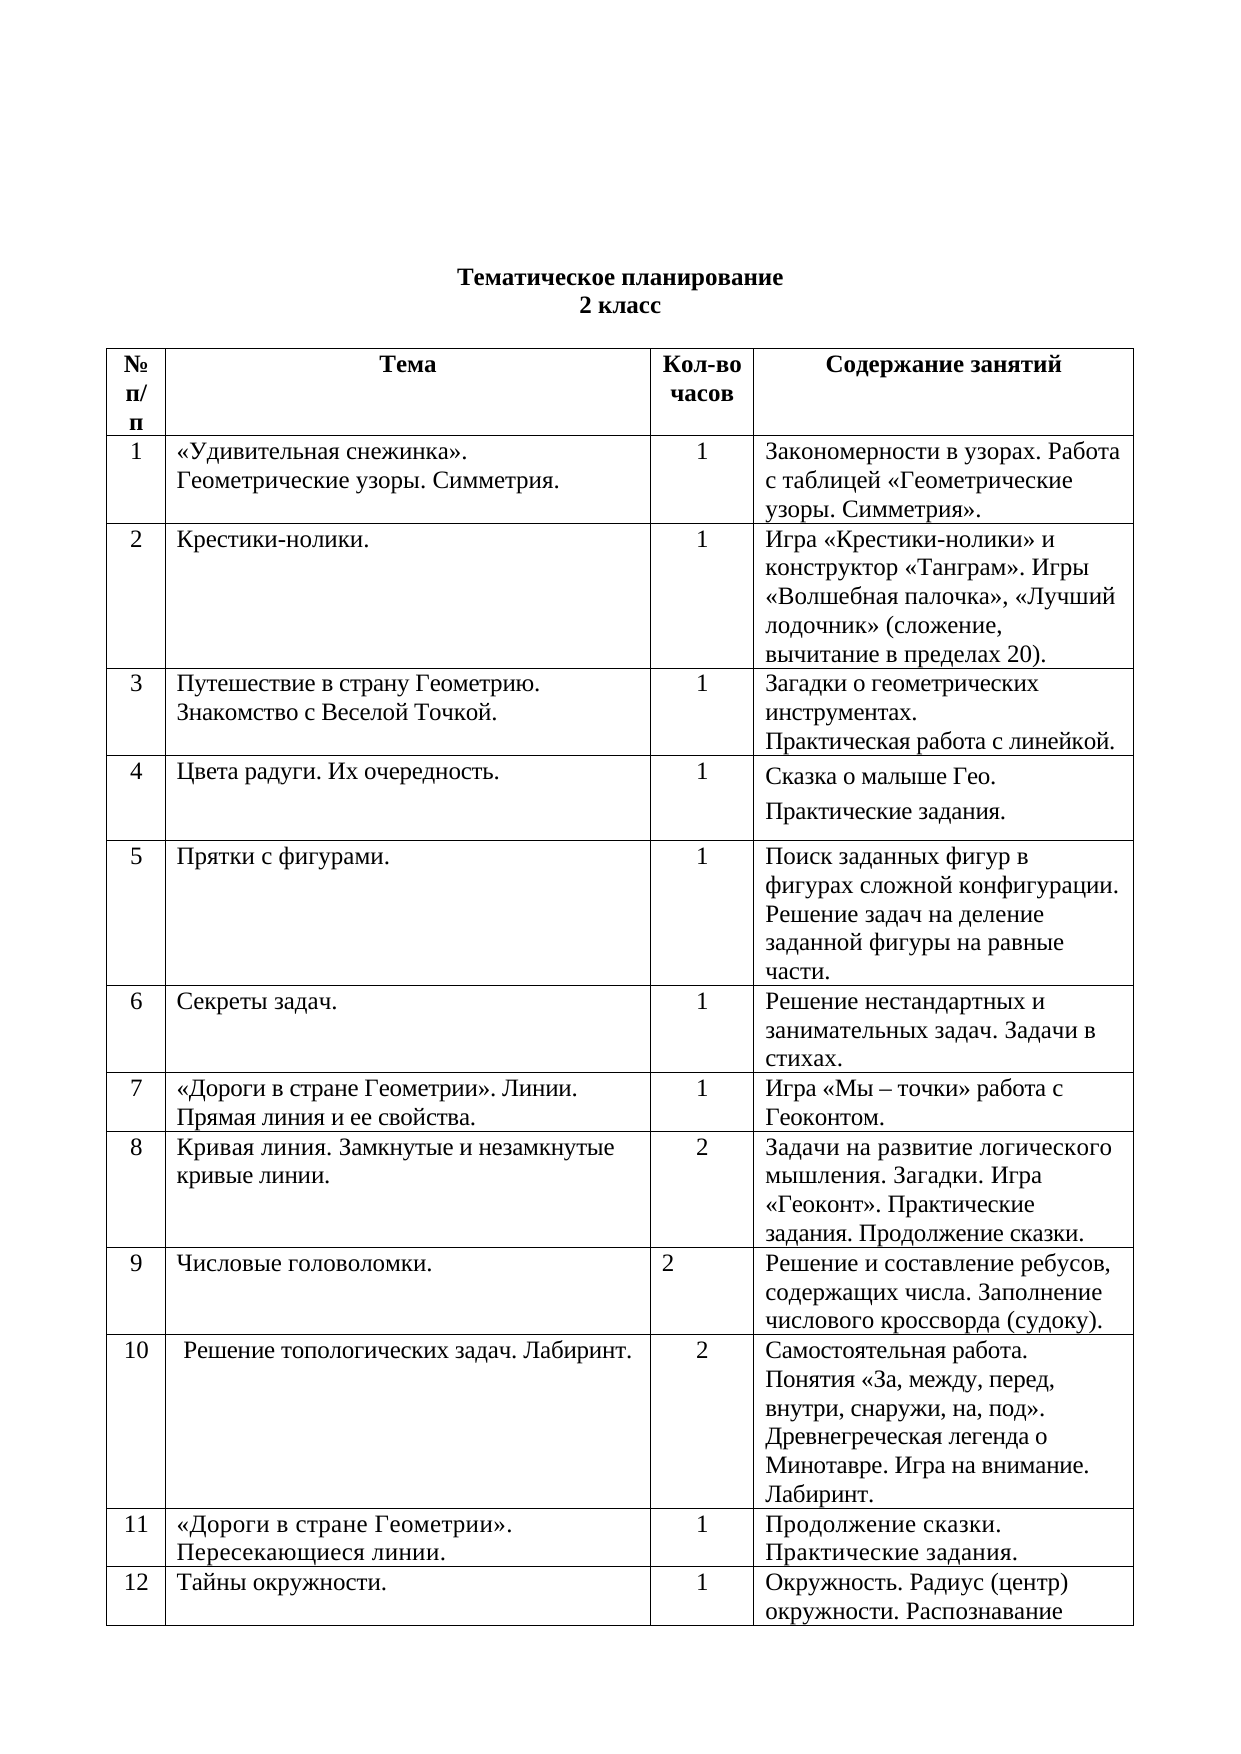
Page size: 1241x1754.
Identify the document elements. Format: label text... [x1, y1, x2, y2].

table_cell 12 [107, 1567, 165, 1625]
table_cell 1 [651, 841, 753, 985]
table_cell Цвета радуги. Их очередность. [166, 756, 650, 840]
table_cell Закономерности в узорах. Работа с таблицей «Геометрические узоры. Симметрия». [754, 436, 1133, 523]
table_cell «Дороги в стране Геометрии». Линии. Прямая линия и ее свойства. [166, 1073, 650, 1131]
table_cell 9 [107, 1248, 165, 1334]
table_cell Игра «Мы – точки» работа с Геоконтом. [754, 1073, 1133, 1131]
table_cell 5 [107, 841, 165, 985]
table_cell 8 [107, 1132, 165, 1247]
table_cell Кривая линия. Замкнутые и незамкнутые кривые линии. [166, 1132, 650, 1247]
table_cell Секреты задач. [166, 986, 650, 1072]
table_cell Решение и составление ребусов, содержащих числа. Заполнение числового кроссворда (судоку). [754, 1248, 1133, 1334]
table_cell 1 [651, 524, 753, 667]
table_cell Крестики-нолики. [166, 524, 650, 667]
table_cell 1 [651, 756, 753, 840]
table_cell 1 [651, 986, 753, 1072]
table_cell 4 [107, 756, 165, 840]
table_cell Путешествие в страну Геометрию. Знакомство с Веселой Точкой. [166, 669, 650, 755]
table_cell Числовые головоломки. [166, 1248, 650, 1334]
table_cell Решение топологических задач. Лабиринт. [166, 1335, 650, 1508]
table_cell 11 [107, 1509, 165, 1566]
table_cell 7 [107, 1073, 165, 1131]
table_cell 1 [651, 1509, 753, 1566]
table_cell 1 [107, 436, 165, 523]
table_cell «Дороги в стране Геометрии». Пересекающиеся линии. [166, 1509, 650, 1566]
table_cell 6 [107, 986, 165, 1072]
table_header Содержание занятий [754, 349, 1133, 435]
table_cell Поиск заданных фигур в фигурах сложной конфигурации. Решение задач на деление заданной фигуры на равные части. [754, 841, 1133, 985]
table_cell Загадки о геометрических инструментах. Практическая работа с линейкой. [754, 669, 1133, 755]
table_cell 2 [651, 1248, 753, 1334]
table_cell 2 [107, 524, 165, 667]
table_cell Задачи на развитие логического мышления. Загадки. Игра «Геоконт». Практические задания. Продолжение сказки. [754, 1132, 1133, 1247]
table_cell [754, 1567, 1133, 1625]
table_cell Тайны окружности. [166, 1567, 650, 1625]
table_cell 1 [651, 669, 753, 755]
table_cell 1 [651, 1073, 753, 1131]
text Тематическое планирование [118, 262, 1122, 291]
table_cell 2 [651, 1335, 753, 1508]
table_header Кол-во часов [651, 349, 753, 435]
table_header Тема [166, 349, 650, 435]
table_cell Игра «Крестики-нолики» и конструктор «Танграм». Игры «Волшебная палочка», «Лучший лодочник» (сложение, вычитание в пределах 20). [754, 524, 1133, 667]
table_cell 2 [651, 1132, 753, 1247]
text 2 класс [118, 291, 1122, 319]
table_header № п/п [107, 349, 165, 435]
table_cell Самостоятельная работа. Понятия «За, между, перед, внутри, снаружи, на, под». Древнегреческая легенда о Минотавре. Игра на внимание. Лабиринт. [754, 1335, 1133, 1508]
table_cell 3 [107, 669, 165, 755]
table_cell «Удивительная снежинка». Геометрические узоры. Симметрия. [166, 436, 650, 523]
table_cell 10 [107, 1335, 165, 1508]
table_cell 1 [651, 1567, 753, 1625]
table_cell Прятки с фигурами. [166, 841, 650, 985]
table_cell Сказка о малыше Гео. Практические задания. [754, 756, 1133, 840]
table_cell Продолжение сказки. Практические задания. [754, 1509, 1133, 1566]
table_cell Решение нестандартных и занимательных задач. Задачи в стихах. [754, 986, 1133, 1072]
table_cell 1 [651, 436, 753, 523]
